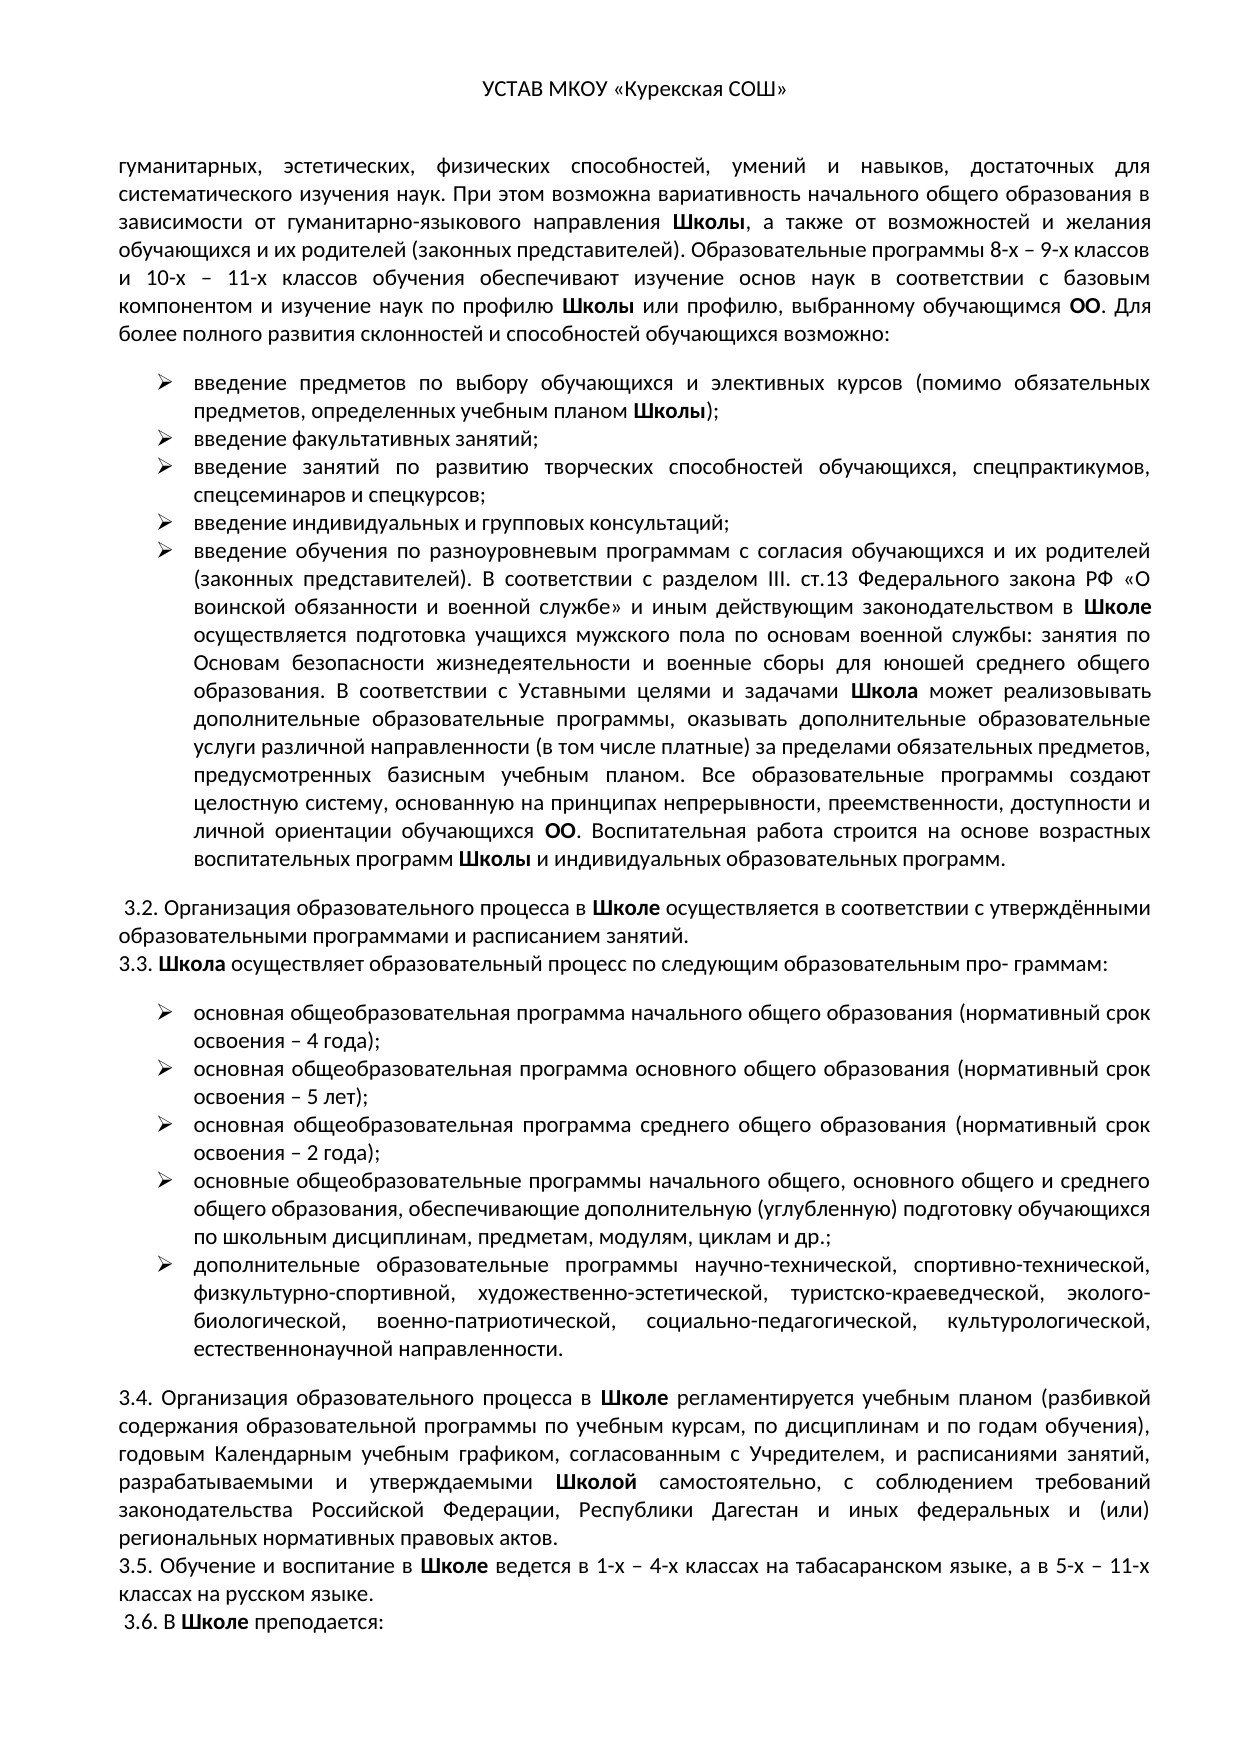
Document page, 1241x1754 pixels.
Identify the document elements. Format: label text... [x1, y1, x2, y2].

list введение факультативных занятий; [156, 424, 1152, 452]
text 3.5. Обучение и воспитание в Школе ведется в 1-х – 4-х классах на табасаранском языке, а в 5-х – 11-х классах на русском языке. [118, 1551, 1152, 1607]
list дополнительные образовательные программы научно-технической, спортивно-технической, физкультурно-спортивной, художественно-эстетической, туристско-краеведческой, эколого-биологической, военно-патриотической, социально-педагогической, культурологической, естественнонаучной направленности. [156, 1250, 1152, 1362]
text 3.2. Организация образовательного процесса в Школе осуществляется в соответствии с утверждёнными образовательными программами и расписанием занятий. [118, 893, 1152, 949]
list основные общеобразовательные программы начального общего, основного общего и среднего общего образования, обеспечивающие дополнительную (углубленную) подготовку обучающихся по школьным дисциплинам, предметам, модулям, циклам и др.; [156, 1166, 1152, 1250]
list введение предметов по выбору обучающихся и элективных курсов (помимо обязательных предметов, определенных учебным планом Школы); [156, 368, 1152, 424]
list основная общеобразовательная программа среднего общего образования (нормативный срок освоения – 2 года); [156, 1110, 1152, 1166]
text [118, 151, 1152, 347]
list основная общеобразовательная программа основного общего образования (нормативный срок освоения – 5 лет); [156, 1054, 1152, 1110]
text 3.4. Организация образовательного процесса в Школе регламентируется учебным планом (разбивкой содержания образовательной программы по учебным курсам, по дисциплинам и по годам обучения), годовым Календарным учебным графиком, согласованным с Учредителем, и расписаниями занятий, разрабатываемыми и утверждаемыми Школой самостоятельно, с соблюдением требований законодательства Российской Федерации, Республики Дагестан и иных федеральных и (или) региональных нормативных правовых актов. [118, 1383, 1152, 1551]
list введение обучения по разноуровневым программам с согласия обучающихся и их родителей (законных представителей). В соответствии с разделом III. ст.13 Федерального закона РФ «О воинской обязанности и военной службе» и иным действующим законодательством в Школе осуществляется подготовка учащихся мужского пола по основам военной службы: занятия по Основам безопасности жизнедеятельности и военные сборы для юношей среднего общего образования. В соответствии с Уставными целями и задачами Школа может реализовывать дополнительные образовательные программы, оказывать дополнительные образовательные услуги различной направленности (в том числе платные) за пределами обязательных предметов, предусмотренных базисным учебным планом. Все образовательные программы создают целостную систему, основанную на принципах непрерывности, преемственности, доступности и личной ориентации обучающихся ОО. Воспитательная работа строится на основе возрастных воспитательных программ Школы и индивидуальных образовательных программ. [156, 536, 1152, 872]
text 3.3. Школа осуществляет образовательный процесс по следующим образовательным про- граммам: [118, 949, 1152, 977]
list основная общеобразовательная программа начального общего образования (нормативный срок освоения – 4 года); [156, 998, 1152, 1054]
list введение занятий по развитию творческих способностей обучающихся, спецпрактикумов, спецсеминаров и спецкурсов; [156, 452, 1152, 508]
text 3.6. В Школе преподается: [118, 1607, 1152, 1635]
list введение индивидуальных и групповых консультаций; [156, 508, 1152, 536]
